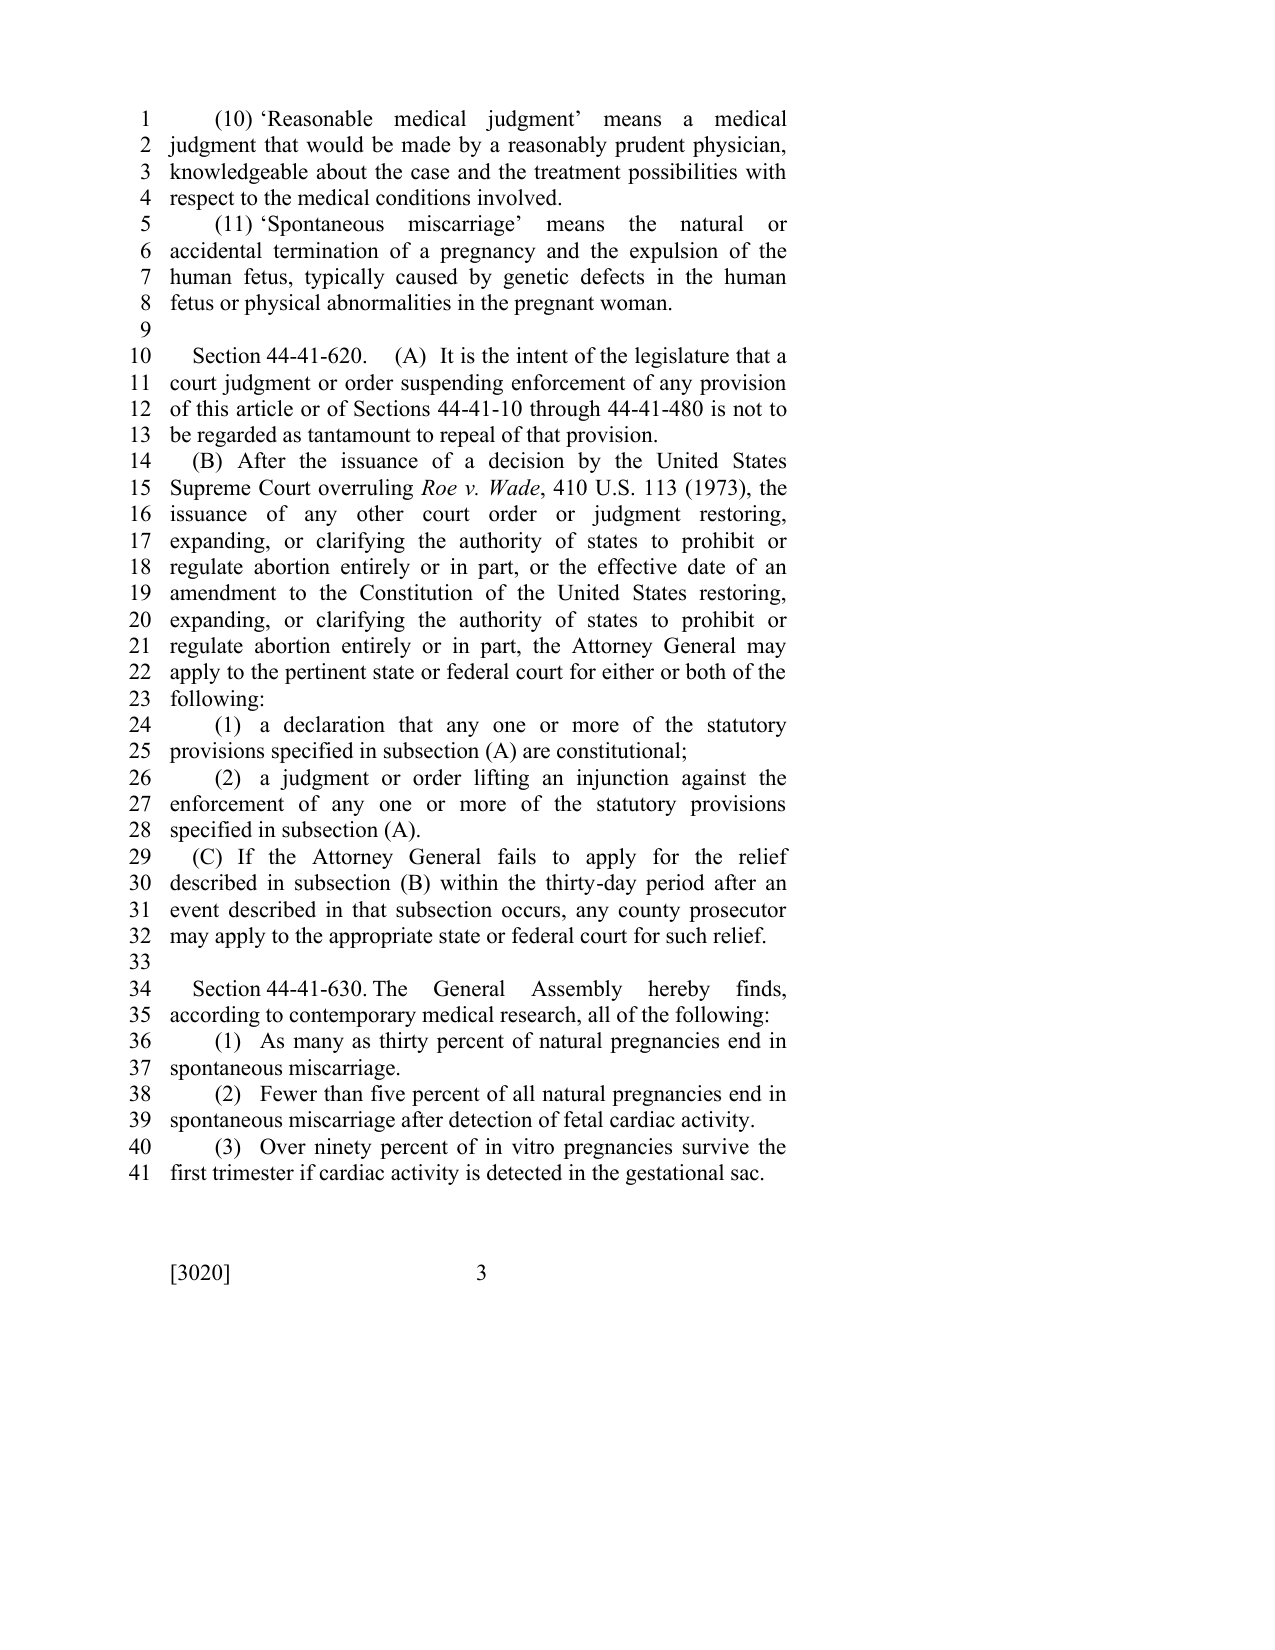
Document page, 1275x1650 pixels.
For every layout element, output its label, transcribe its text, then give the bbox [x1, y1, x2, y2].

text (1) a declaration that any one or more of the statutory provisions specified in subsection (A) are constitutional; [169, 711, 787, 764]
text (2) a judgment or order lifting an injunction against the enforcement of any one or more of the statutory provisions specified in subsection (A). [169, 764, 787, 843]
text (C) If the Attorney General fails to apply for the relief described in subsection (B) within the thirty-day period after an event described in that subsection occurs, any county prosecutor may apply to the appropriate state or federal court for such relief. [169, 843, 787, 948]
text (10) ‘Reasonable medical judgment’ means a medical judgment that would be made by a reasonably prudent physician, knowledgeable about the case and the treatment possibilities with respect to the medical conditions involved. [169, 105, 787, 210]
text (B) After the issuance of a decision by the United States Supreme Court overruling Roe v. Wade, 410 U.S. 113 (1973), the issuance of any other court order or judgment restoring, expanding, or clarifying the authority of states to prohibit or regulate abortion entirely or in part, or the effective date of an amendment to the Constitution of the United States restoring, expanding, or clarifying the authority of states to prohibit or regulate abortion entirely or in part, the Attorney General may apply to the pertinent state or federal court for either or both of the following: [169, 448, 787, 711]
text (2) Fewer than five percent of all natural pregnancies end in spontaneous miscarriage after detection of fetal cardiac activity. [169, 1080, 787, 1133]
text (11) ‘Spontaneous miscarriage’ means the natural or accidental termination of a pregnancy and the expulsion of the human fetus, typically caused by genetic defects in the human fetus or physical abnormalities in the pregnant woman. [169, 210, 787, 316]
text Section 44-41-630. The General Assembly hereby finds, according to contemporary medical research, all of the following: [169, 975, 787, 1027]
text (3) Over ninety percent of in vitro pregnancies survive the first trimester if cardiac activity is detected in the gestational sac. [169, 1133, 787, 1186]
text (1) As many as thirty percent of natural pregnancies end in spontaneous miscarriage. [169, 1027, 787, 1080]
text Section 44-41-620. (A) It is the intent of the legislature that a court judgment or order suspending enforcement of any provision of this article or of Sections 44-41-10 through 44-41-480 is not to be regarded as tantamount to repeal of that provision. [169, 342, 787, 448]
